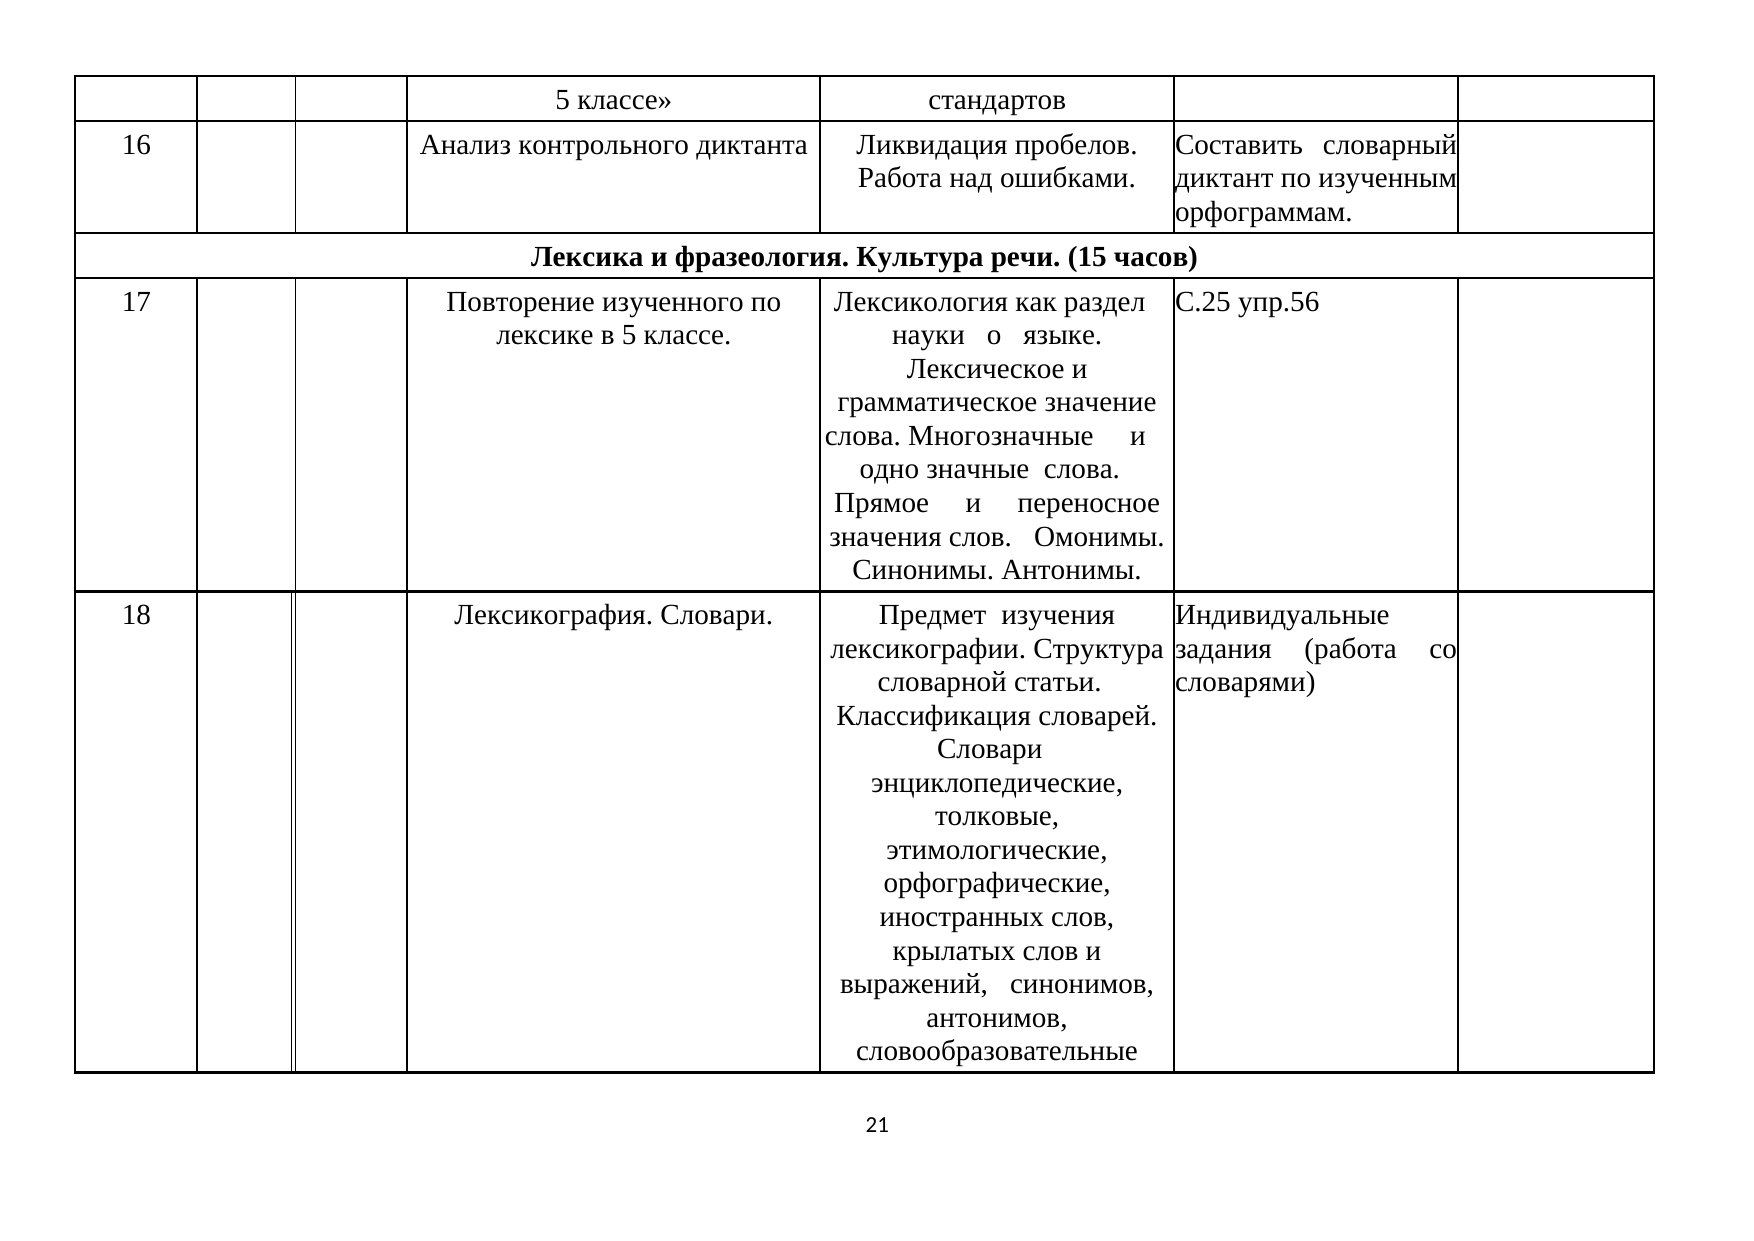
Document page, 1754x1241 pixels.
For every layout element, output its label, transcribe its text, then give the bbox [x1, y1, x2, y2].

table_cell 15 [76, 77, 196, 120]
table_cell [198, 122, 295, 232]
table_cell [821, 77, 1173, 120]
table_cell 16 [76, 122, 196, 232]
table_cell [198, 279, 295, 590]
table_cell Составить словарный диктант по изученным орфограммам. [1175, 122, 1457, 232]
table_cell Лексикология как раздел науки о языке. Лексическое и грамматическое значение слова. Многозначные и одно значные слова. Прямое и переносное значения слов. Омонимы. Синонимы. Антонимы. [821, 279, 1173, 590]
table_cell С.25 упр.56 [1175, 279, 1457, 590]
table_cell Ликвидация пробелов. Работа над ошибками. [821, 122, 1173, 232]
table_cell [408, 77, 819, 120]
table_cell [1459, 77, 1653, 120]
table_cell [1175, 77, 1457, 120]
table_cell [296, 279, 406, 590]
table_cell [1459, 279, 1653, 590]
table_cell [198, 593, 291, 1071]
table_cell Анализ контрольного диктанта [408, 122, 819, 232]
table_cell Повторение изученного по лексике в 5 классе. [408, 279, 819, 590]
table_cell 17 [76, 279, 196, 590]
table_cell [198, 77, 295, 120]
table_cell Индивидуальные задания (работа со словарями) [1175, 593, 1457, 1071]
table_cell [296, 77, 406, 120]
table_cell Лексика и фразеология. Культура речи. (15 часов) [76, 234, 1653, 277]
table_cell [296, 122, 406, 232]
table_cell [296, 593, 406, 1071]
table_cell [1459, 122, 1653, 232]
table_cell Лексикография. Словари. [408, 593, 819, 1071]
table_cell Предмет изучения лексикографии. Структура словарной статьи. Классификация словарей. Словари энциклопедические, толковые, этимологические, орфографические, иностранных слов, крылатых слов и выражений, синонимов, антонимов, словообразовательные [821, 593, 1173, 1071]
table_cell 18 [76, 593, 196, 1071]
table_cell [1459, 593, 1653, 1071]
